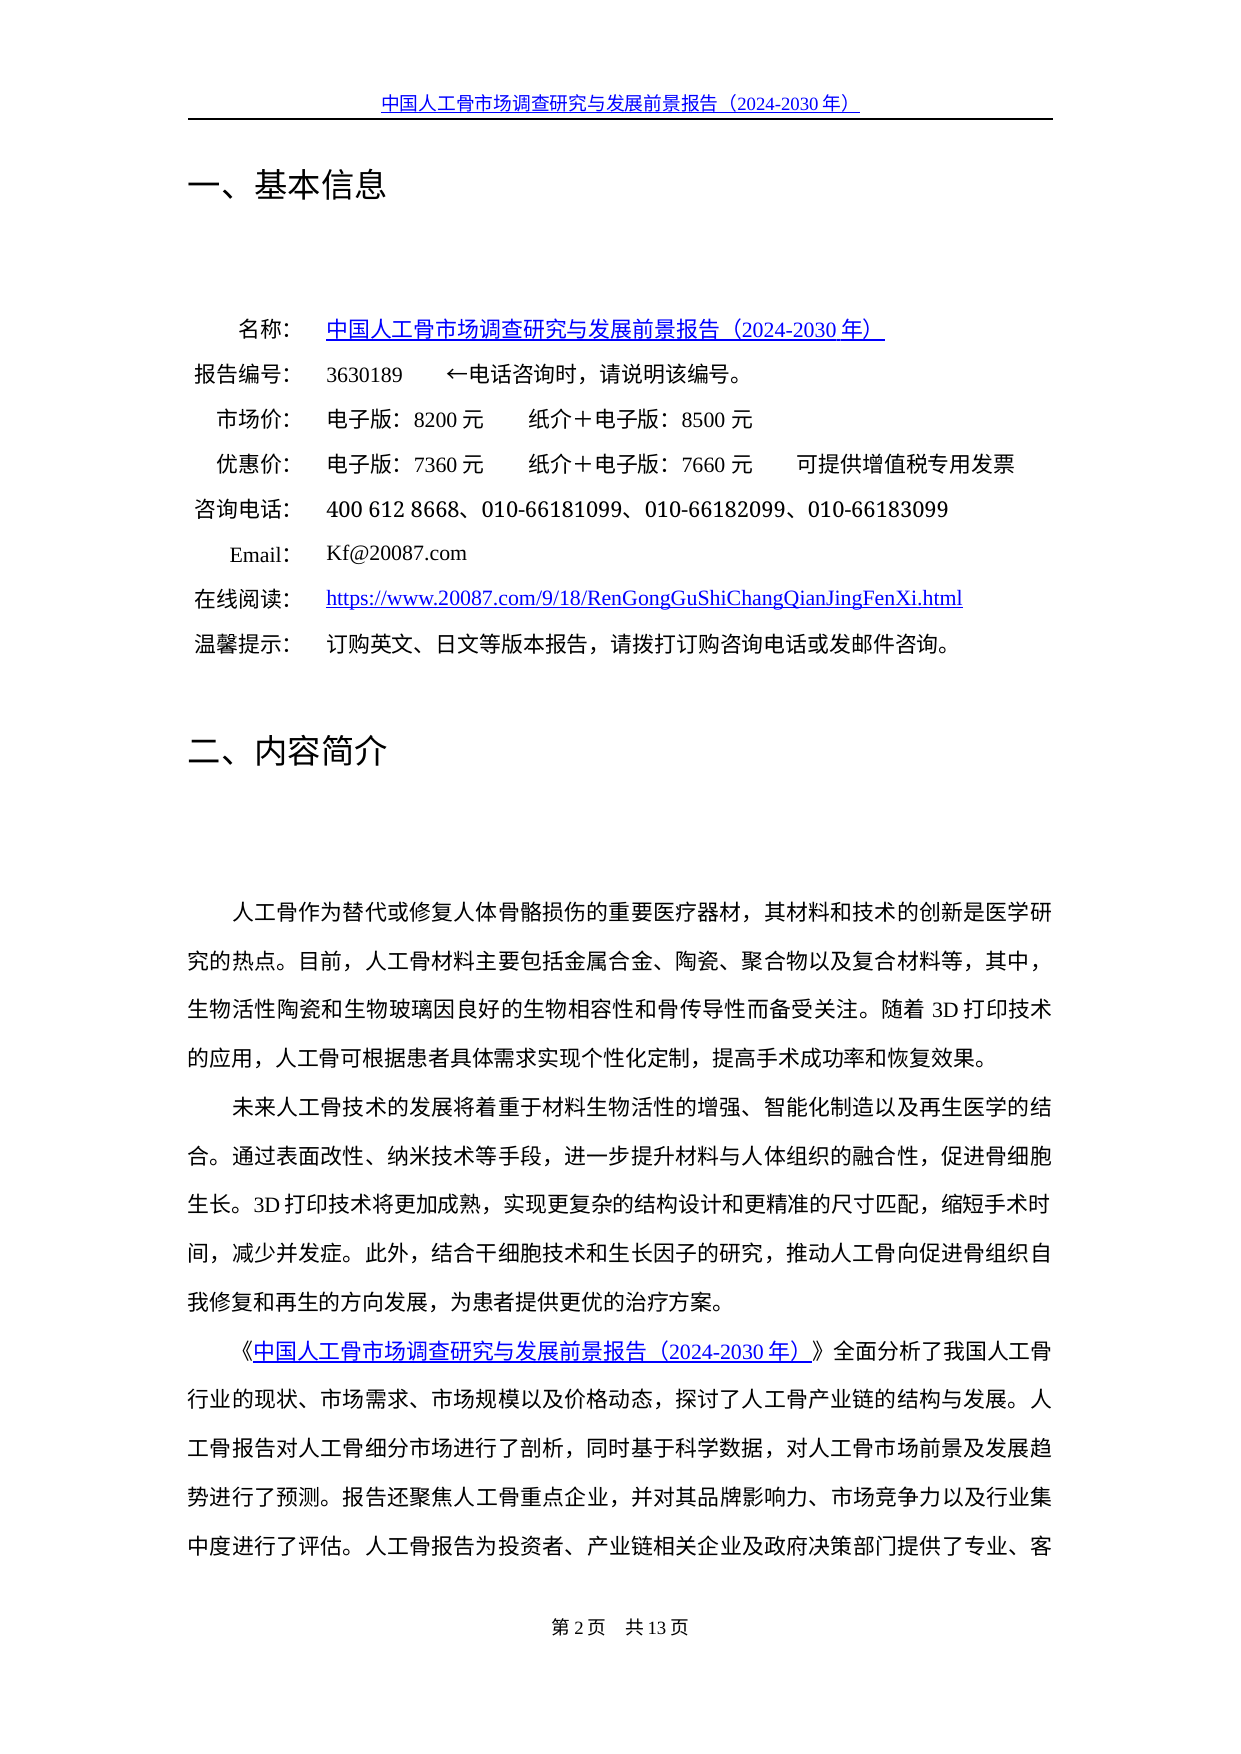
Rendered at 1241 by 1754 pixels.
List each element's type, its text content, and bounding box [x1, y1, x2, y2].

table_cell 报告编号： [167, 357, 315, 402]
table_cell 温馨提示： [167, 627, 315, 672]
table_cell Email： [167, 537, 315, 582]
table_cell 3630189 ←电话咨询时，请说明该编号。 [315, 357, 1073, 402]
table_cell [315, 582, 1073, 627]
title 一、基本信息 [187, 150, 1053, 215]
table_cell 400 612 8668、010-66181099、010-66182099、010-66183099 [315, 492, 1073, 537]
table_cell 在线阅读： [167, 582, 315, 627]
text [187, 894, 1053, 1561]
table_cell 优惠价： [167, 447, 315, 492]
table_cell Kf@20087.com [315, 537, 1073, 582]
table_cell 咨询电话： [167, 492, 315, 537]
table_cell 电子版：7360 元 纸介＋电子版：7660 元 可提供增值税专用发票 [315, 447, 1073, 492]
table_cell 电子版：8200 元 纸介＋电子版：8500 元 [315, 402, 1073, 447]
table_header 中国人工骨市场调查研究与发展前景报告（2024-2030年） [315, 312, 1073, 357]
title 二、内容简介 [187, 717, 1053, 782]
table_cell 市场价： [167, 402, 315, 447]
table_cell 订购英文、日文等版本报告，请拨打订购咨询电话或发邮件咨询。 [315, 627, 1073, 672]
table_header 名称： [167, 312, 315, 357]
